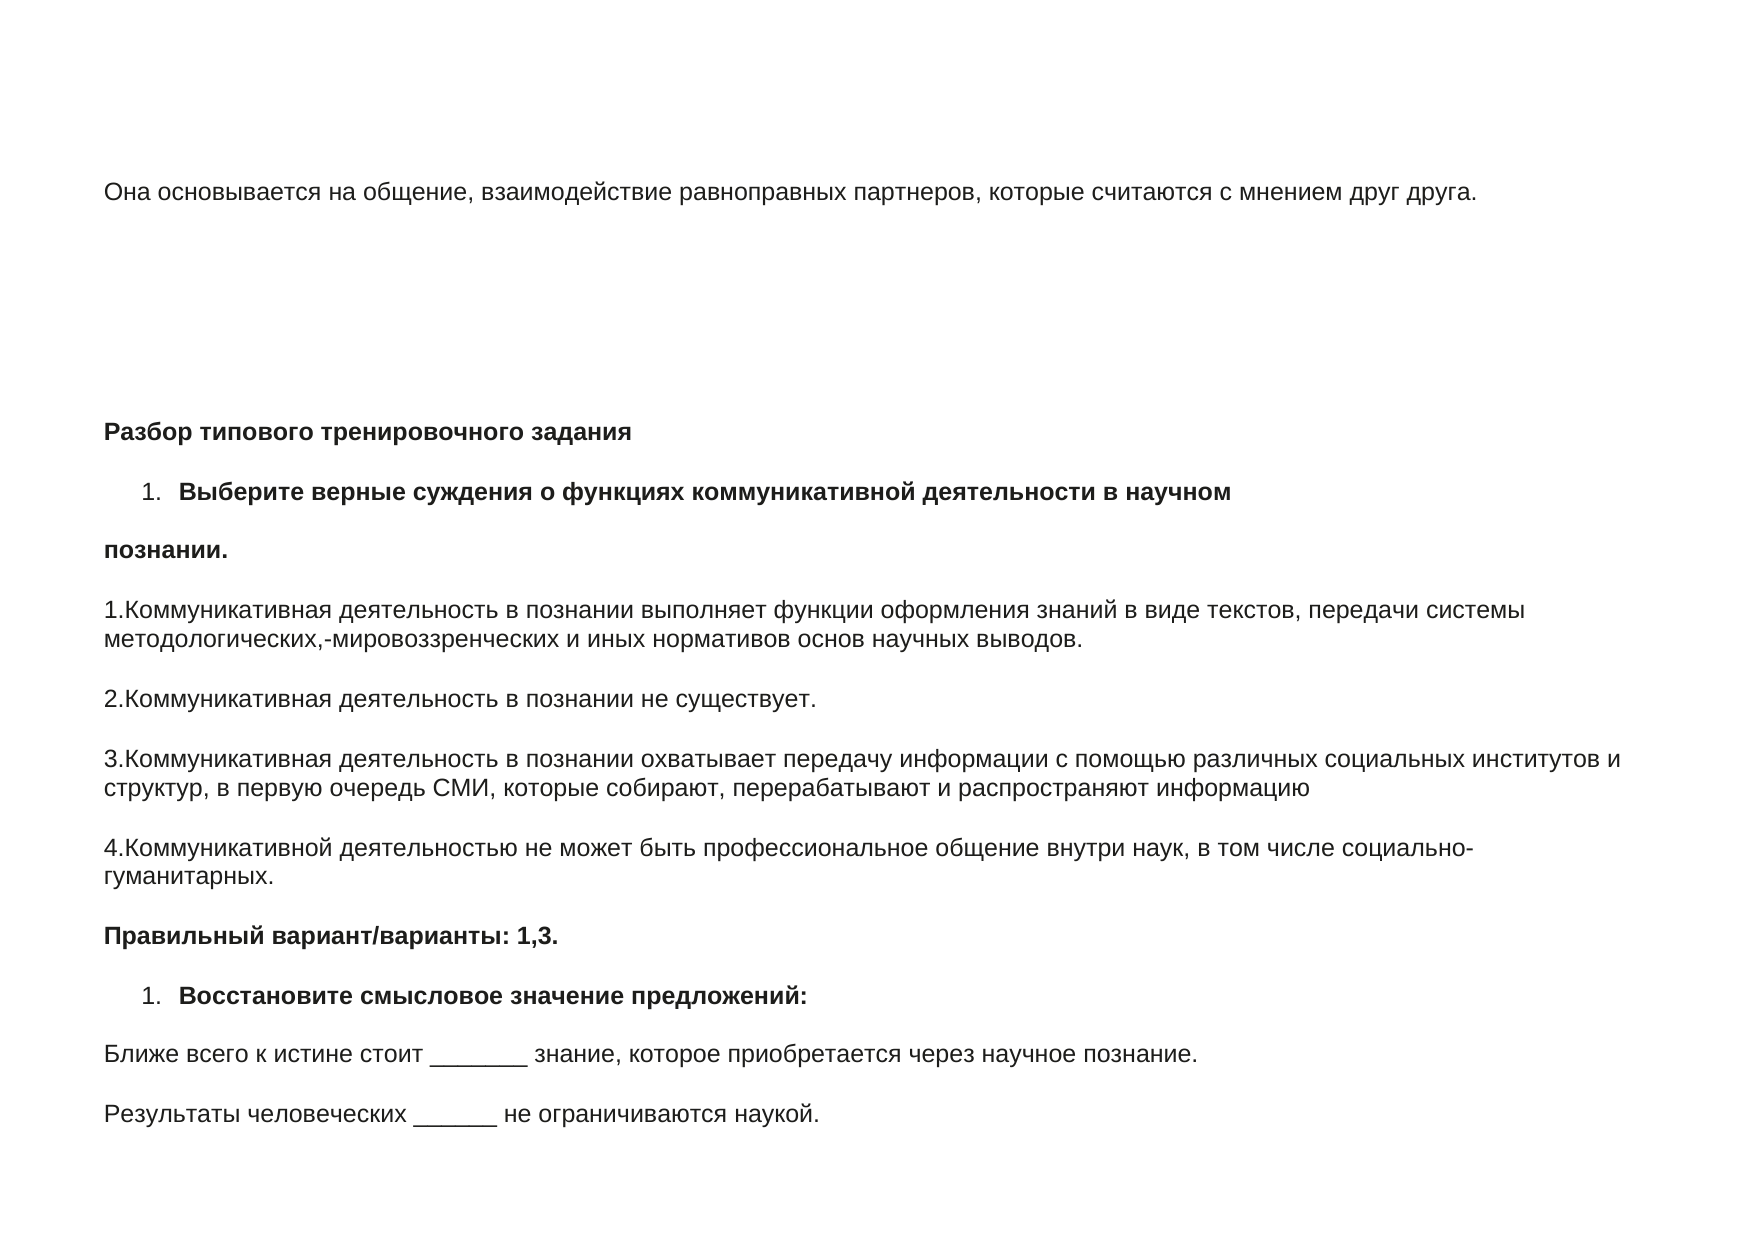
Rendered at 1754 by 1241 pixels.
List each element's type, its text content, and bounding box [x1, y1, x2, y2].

text 2.Коммуникативная деятельность в познании не существует. [103, 684, 1636, 713]
list Восстановите смысловое значение предложений: [141, 981, 1636, 1010]
text познании. [103, 535, 1636, 564]
text Разбор типового тренировочного задания [103, 417, 1636, 446]
text Результаты человеческих ______ не ограничиваются наукой. [103, 1099, 1636, 1128]
text Правильный вариант/варианты: 1,3. [103, 921, 1636, 950]
text Ближе всего к истине стоит _______ знание, которое приобретается через научное познание. [103, 1039, 1636, 1068]
list Выберите верные суждения о функциях коммуникативной деятельности в научном [141, 477, 1636, 506]
text 1.Коммуникативная деятельность в познании выполняет функции оформления знаний в виде текстов, передачи системы методологических,-мировоззренческих и иных нормативов основ научных выводов. [103, 595, 1636, 653]
text 4.Коммуникативной деятельностью не может быть профессиональное общение внутри наук, в том числе социально-гуманитарных. [103, 833, 1636, 890]
text Она основывается на общение, взаимодействие равноправных партнеров, которые считаются с мнением друг друга. [103, 177, 1636, 206]
text 3.Коммуникативная деятельность в познании охватывает передачу информации с помощью различных социальных институтов и структур, в первую очередь СМИ, которые собирают, перерабатывают и распространяют информацию [103, 744, 1636, 801]
